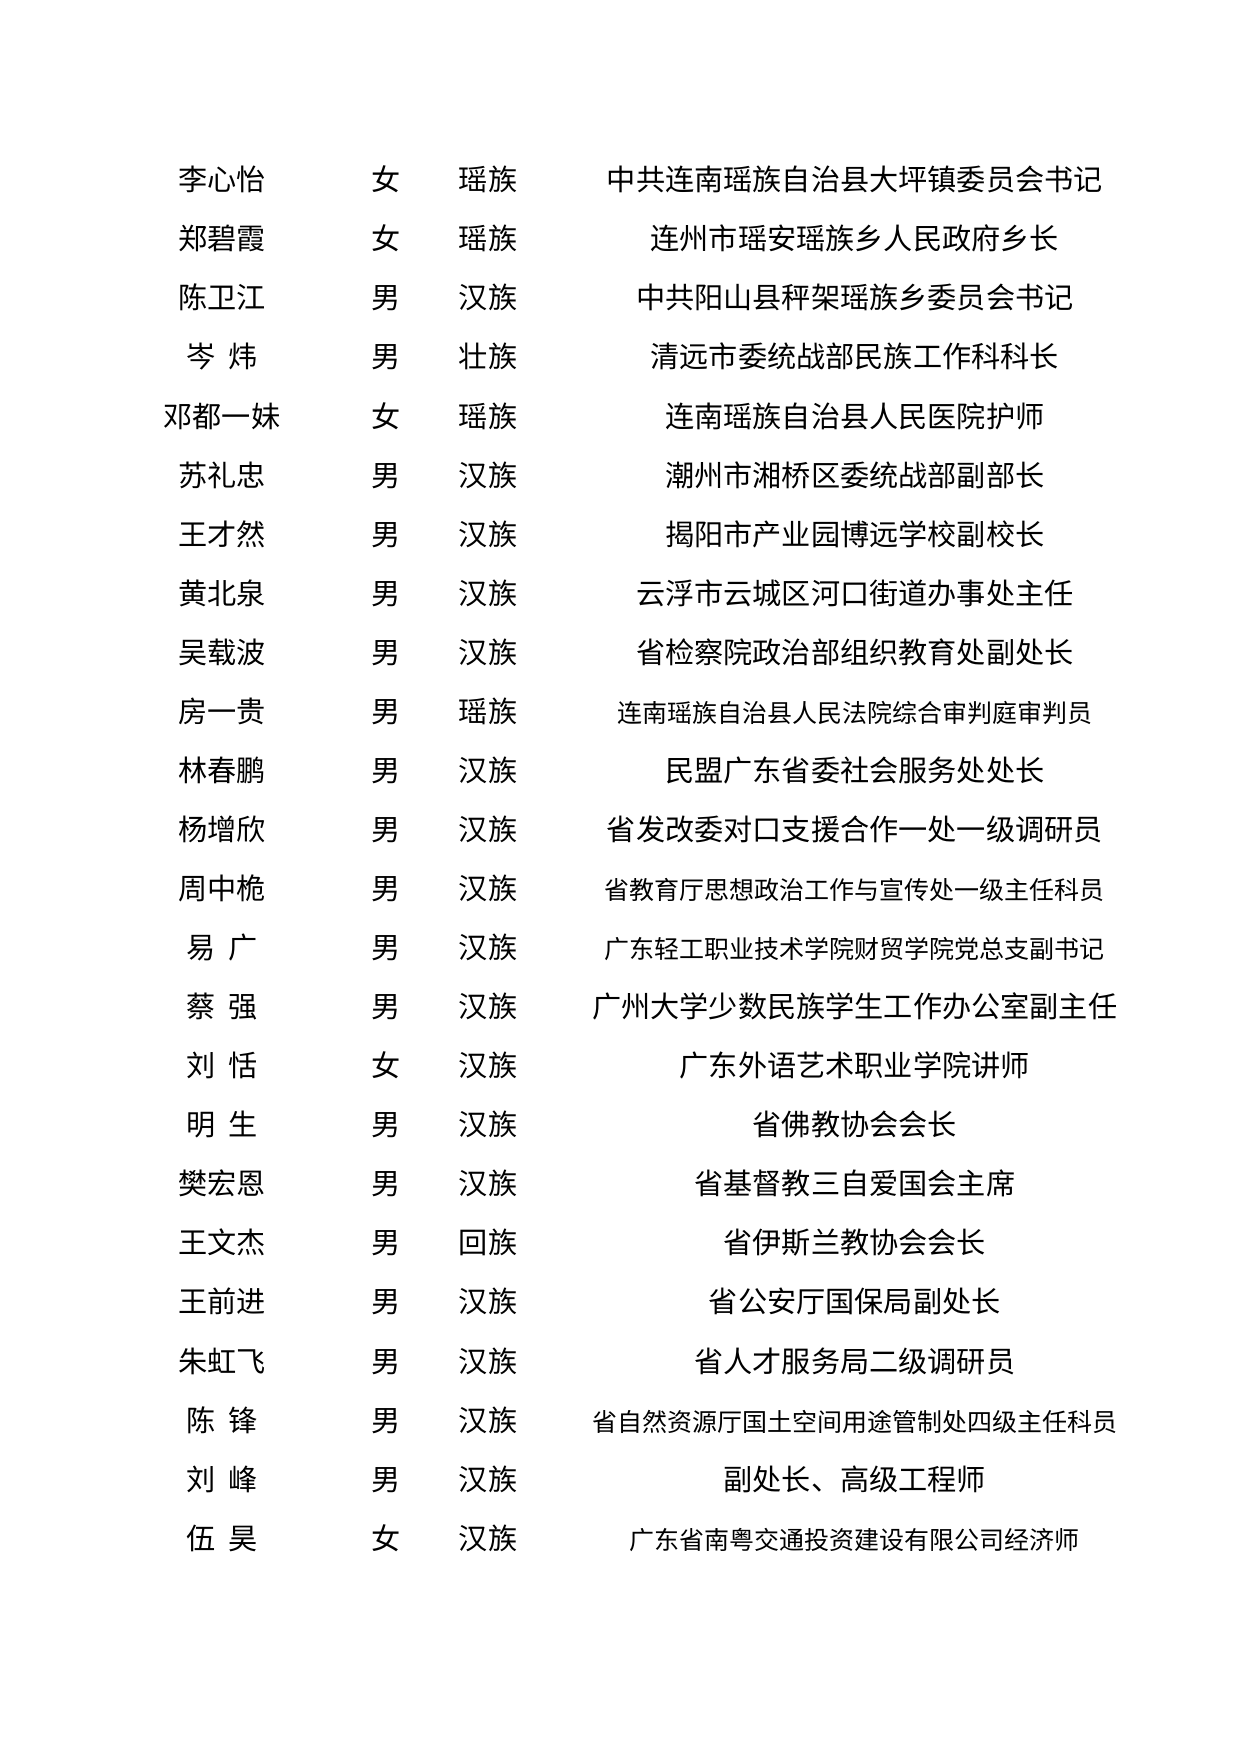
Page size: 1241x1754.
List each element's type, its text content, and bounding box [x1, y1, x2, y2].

table_cell 男 [354, 1095, 417, 1154]
table_cell 汉族 [417, 800, 558, 859]
table_cell 中共阳山县秤架瑶族乡委员会书记 [558, 268, 1151, 327]
table_cell 男 [354, 741, 417, 800]
table_cell 连南瑶族自治县人民法院综合审判庭审判员 [558, 682, 1151, 741]
table_cell 房一贵 [90, 682, 354, 741]
table_cell 男 [354, 623, 417, 682]
table_cell 男 [354, 504, 417, 563]
table_cell 周中桅 [90, 859, 354, 918]
table_cell 省自然资源厅国土空间用途管制处四级主任科员 [558, 1390, 1151, 1449]
table_cell 女 [354, 209, 417, 268]
table_cell 汉族 [417, 977, 558, 1036]
table_cell 蔡 强 [90, 977, 354, 1036]
table_cell 男 [354, 918, 417, 977]
table_cell 男 [354, 564, 417, 622]
table_cell 李心怡 [90, 150, 354, 209]
table_cell 岑 炜 [90, 327, 354, 386]
table_cell 汉族 [417, 268, 558, 327]
table_cell 省佛教协会会长 [558, 1095, 1151, 1154]
table_cell 女 [354, 150, 417, 209]
table_cell 男 [354, 800, 417, 859]
table_cell 揭阳市产业园博远学校副校长 [558, 504, 1151, 563]
table_cell 汉族 [417, 1390, 558, 1449]
table_cell 广东外语艺术职业学院讲师 [558, 1036, 1151, 1095]
table_cell 汉族 [417, 1154, 558, 1213]
table_cell 瑶族 [417, 209, 558, 268]
table_cell 刘 恬 [90, 1036, 354, 1095]
table_cell 省公安厅国保局副处长 [558, 1272, 1151, 1331]
table_cell 男 [354, 1449, 417, 1508]
table_cell 云浮市云城区河口街道办事处主任 [558, 564, 1151, 622]
table_cell 王才然 [90, 504, 354, 563]
table_cell 男 [354, 682, 417, 741]
table_cell 明 生 [90, 1095, 354, 1154]
table_cell 杨增欣 [90, 800, 354, 859]
table_cell 易 广 [90, 918, 354, 977]
table_cell 林春鹏 [90, 741, 354, 800]
table_cell 汉族 [417, 918, 558, 977]
table_cell 省教育厅思想政治工作与宣传处一级主任科员 [558, 859, 1151, 918]
table_cell 邓都一妹 [90, 386, 354, 445]
table_cell 男 [354, 327, 417, 386]
table_cell 伍 昊 [90, 1509, 354, 1567]
table_cell 男 [354, 1272, 417, 1331]
table_cell 男 [354, 1390, 417, 1449]
table_cell 陈 锋 [90, 1390, 354, 1449]
table_cell 瑶族 [417, 150, 558, 209]
table_cell 刘 峰 [90, 1449, 354, 1508]
table_cell 汉族 [417, 564, 558, 622]
table_cell 回族 [417, 1213, 558, 1272]
table_cell 汉族 [417, 1331, 558, 1390]
table_cell 吴载波 [90, 623, 354, 682]
table_cell 苏礼忠 [90, 445, 354, 504]
table_cell 汉族 [417, 1095, 558, 1154]
table_cell 副处长、高级工程师 [558, 1449, 1151, 1508]
table_cell 男 [354, 1213, 417, 1272]
table_cell 男 [354, 1154, 417, 1213]
table_cell 汉族 [417, 1449, 558, 1508]
table_cell 汉族 [417, 741, 558, 800]
table_cell 女 [354, 1509, 417, 1567]
table_cell 女 [354, 386, 417, 445]
table_cell 潮州市湘桥区委统战部副部长 [558, 445, 1151, 504]
table_cell 省发改委对口支援合作一处一级调研员 [558, 800, 1151, 859]
table_cell 连南瑶族自治县人民医院护师 [558, 386, 1151, 445]
table_cell 清远市委统战部民族工作科科长 [558, 327, 1151, 386]
table_cell 省伊斯兰教协会会长 [558, 1213, 1151, 1272]
table_cell 男 [354, 1331, 417, 1390]
table_cell 朱虹飞 [90, 1331, 354, 1390]
table_cell 壮族 [417, 327, 558, 386]
table_cell 中共连南瑶族自治县大坪镇委员会书记 [558, 150, 1151, 209]
table_cell 王前进 [90, 1272, 354, 1331]
table_cell 男 [354, 859, 417, 918]
table_cell 省基督教三自爱国会主席 [558, 1154, 1151, 1213]
table_cell 汉族 [417, 623, 558, 682]
table_cell 汉族 [417, 504, 558, 563]
table_cell 广东省南粤交通投资建设有限公司经济师 [558, 1509, 1151, 1567]
table_cell 广州大学少数民族学生工作办公室副主任 [558, 977, 1151, 1036]
table_cell 男 [354, 977, 417, 1036]
table_cell 汉族 [417, 1036, 558, 1095]
table_cell 男 [354, 445, 417, 504]
table_cell 樊宏恩 [90, 1154, 354, 1213]
table_cell 连州市瑶安瑶族乡人民政府乡长 [558, 209, 1151, 268]
table_cell 汉族 [417, 1272, 558, 1331]
table_cell 黄北泉 [90, 564, 354, 622]
table_cell 汉族 [417, 445, 558, 504]
table_cell 陈卫江 [90, 268, 354, 327]
table_cell 王文杰 [90, 1213, 354, 1272]
table_cell 汉族 [417, 1509, 558, 1567]
table_cell 广东轻工职业技术学院财贸学院党总支副书记 [558, 918, 1151, 977]
table_cell 瑶族 [417, 682, 558, 741]
table_cell 男 [354, 268, 417, 327]
table_cell 省检察院政治部组织教育处副处长 [558, 623, 1151, 682]
table_cell 省人才服务局二级调研员 [558, 1331, 1151, 1390]
table_cell 瑶族 [417, 386, 558, 445]
table_cell 女 [354, 1036, 417, 1095]
table_cell 郑碧霞 [90, 209, 354, 268]
table_cell 汉族 [417, 859, 558, 918]
table_cell 民盟广东省委社会服务处处长 [558, 741, 1151, 800]
